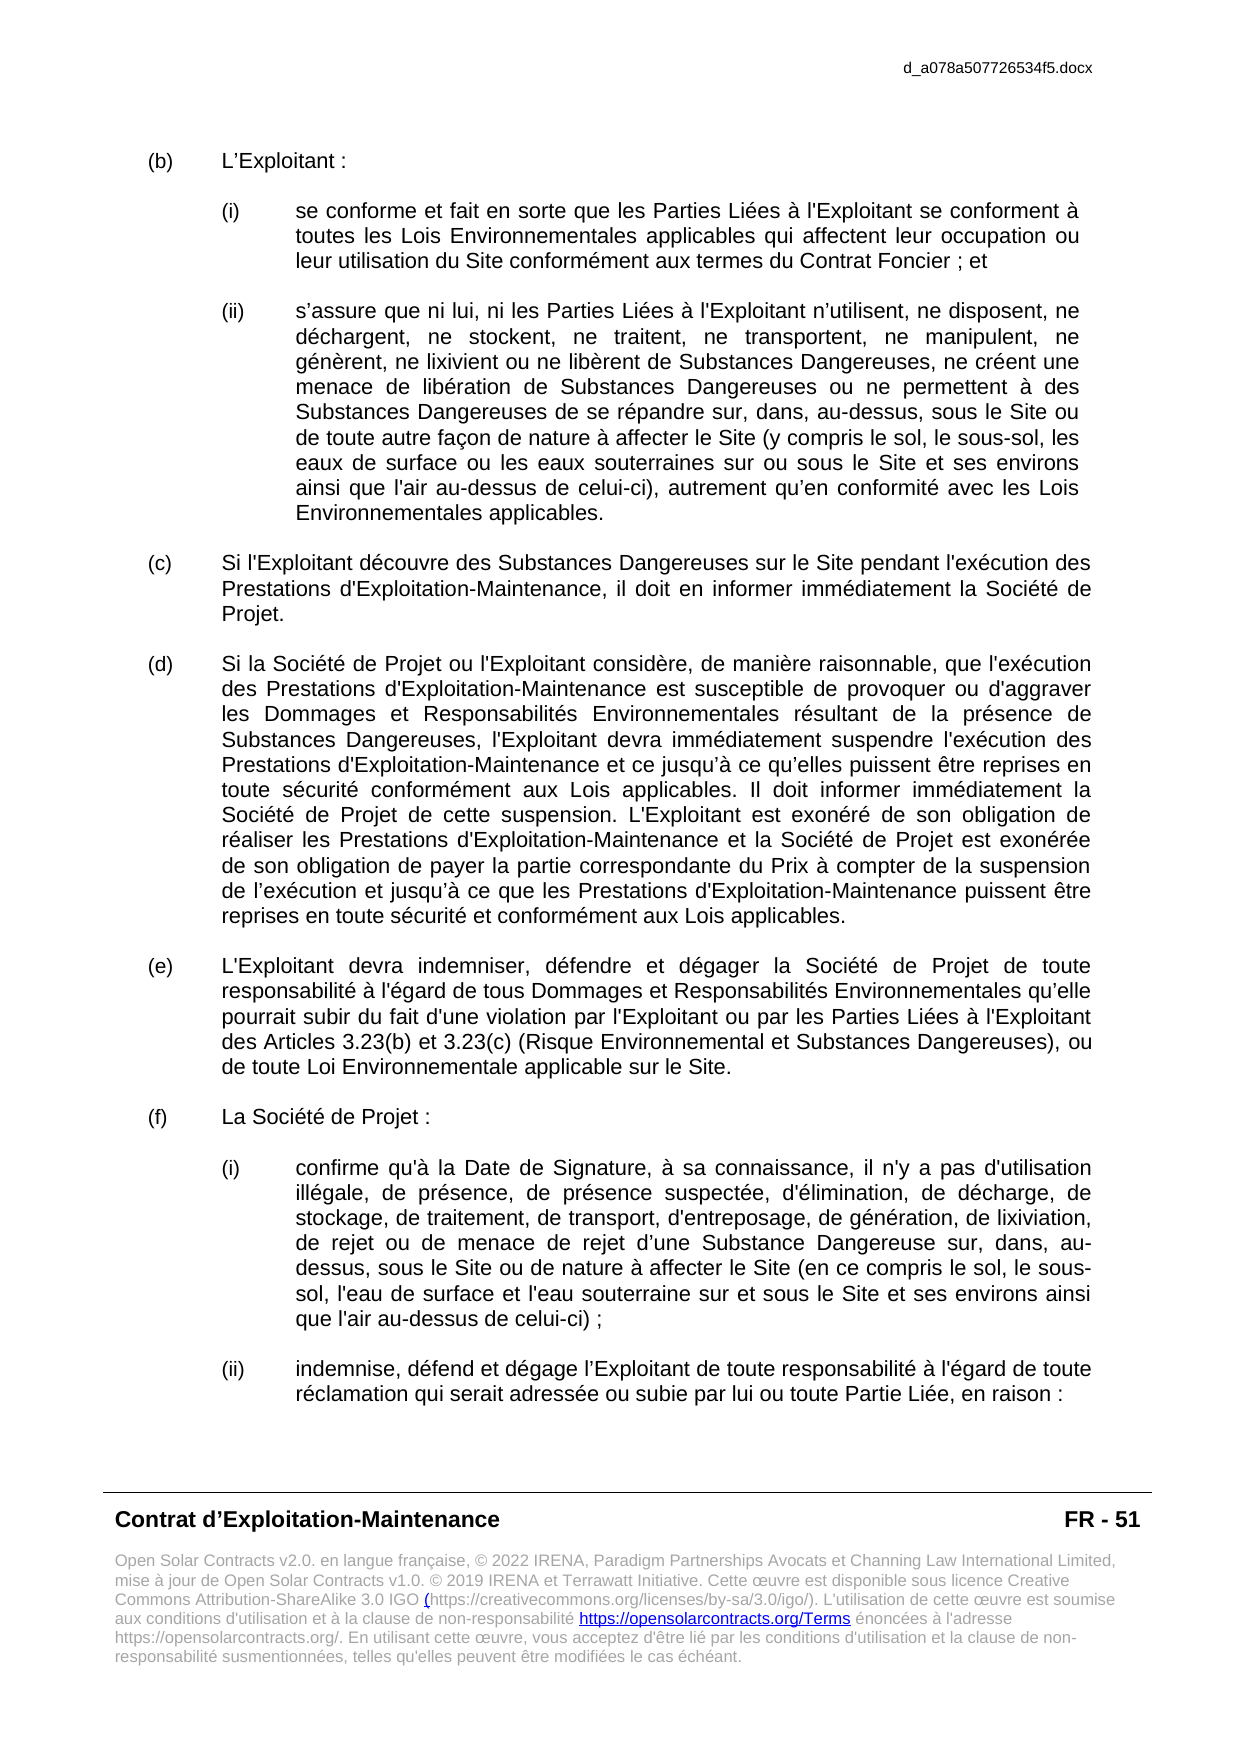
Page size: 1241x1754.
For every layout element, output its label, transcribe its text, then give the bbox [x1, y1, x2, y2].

list se conforme et fait en sorte que les Parties Liées à l'Exploitant se conforment à toutes les Lois Environnementales applicables qui affectent leur occupation ou leur utilisation du Site conformément aux termes du Contrat Foncier ; et [221, 198, 1081, 273]
list s’assure que ni lui, ni les Parties Liées à l'Exploitant n’utilisent, ne disposent, ne déchargent, ne stockent, ne traitent, ne transportent, ne manipulent, ne génèrent, ne lixivient ou ne libèrent de Substances Dangereuses, ne créent une menace de libération de Substances Dangereuses ou ne permettent à des Substances Dangereuses de se répandre sur, dans, au-dessus, sous le Site ou de toute autre façon de nature à affecter le Site (y compris le sol, le sous-sol, les eaux de surface ou les eaux souterraines sur ou sous le Site et ses environs ainsi que l'air au-dessus de celui-ci), autrement qu’en conformité avec les Lois Environnementales applicables. [221, 298, 1081, 525]
list L’Exploitant : [148, 148, 1093, 173]
list Si la Société de Projet ou l'Exploitant considère, de manière raisonnable, que l'exécution des Prestations d'Exploitation-Maintenance est susceptible de provoquer ou d'aggraver les Dommages et Responsabilités Environnementales résultant de la présence de Substances Dangereuses, l'Exploitant devra immédiatement suspendre l'exécution des Prestations d'Exploitation-Maintenance et ce jusqu’à ce qu’elles puissent être reprises en toute sécurité conformément aux Lois applicables. Il doit informer immédiatement la Société de Projet de cette suspension. L'Exploitant est exonéré de son obligation de réaliser les Prestations d'Exploitation-Maintenance et la Société de Projet est exonérée de son obligation de payer la partie correspondante du Prix à compter de la suspension de l’exécution et jusqu’à ce que les Prestations d'Exploitation-Maintenance puissent être reprises en toute sécurité et conformément aux Lois applicables. [148, 651, 1093, 928]
list Si l'Exploitant découvre des Substances Dangereuses sur le Site pendant l'exécution des Prestations d'Exploitation-Maintenance, il doit en informer immédiatement la Société de Projet. [148, 550, 1093, 626]
list L'Exploitant devra indemniser, défendre et dégager la Société de Projet de toute responsabilité à l'égard de tous Dommages et Responsabilités Environnementales qu’elle pourrait subir du fait d'une violation par l'Exploitant ou par les Parties Liées à l'Exploitant des Articles 3.23(b) et 3.23(c) (Risque Environnemental et Substances Dangereuses), ou de toute Loi Environnementale applicable sur le Site. [148, 953, 1093, 1079]
list indemnise, défend et dégage l’Exploitant de toute responsabilité à l'égard de toute réclamation qui serait adressée ou subie par lui ou toute Partie Liée, en raison : [221, 1356, 1093, 1406]
list confirme qu'à la Date de Signature, à sa connaissance, il n'y a pas d'utilisation illégale, de présence, de présence suspectée, d'élimination, de décharge, de stockage, de traitement, de transport, d'entreposage, de génération, de lixiviation, de rejet ou de menace de rejet d’une Substance Dangereuse sur, dans, au-dessus, sous le Site ou de nature à affecter le Site (en ce compris le sol, le sous-sol, l'eau de surface et l'eau souterraine sur et sous le Site et ses environs ainsi que l'air au-dessus de celui-ci) ; [221, 1154, 1093, 1331]
list La Société de Projet : [148, 1104, 1093, 1129]
